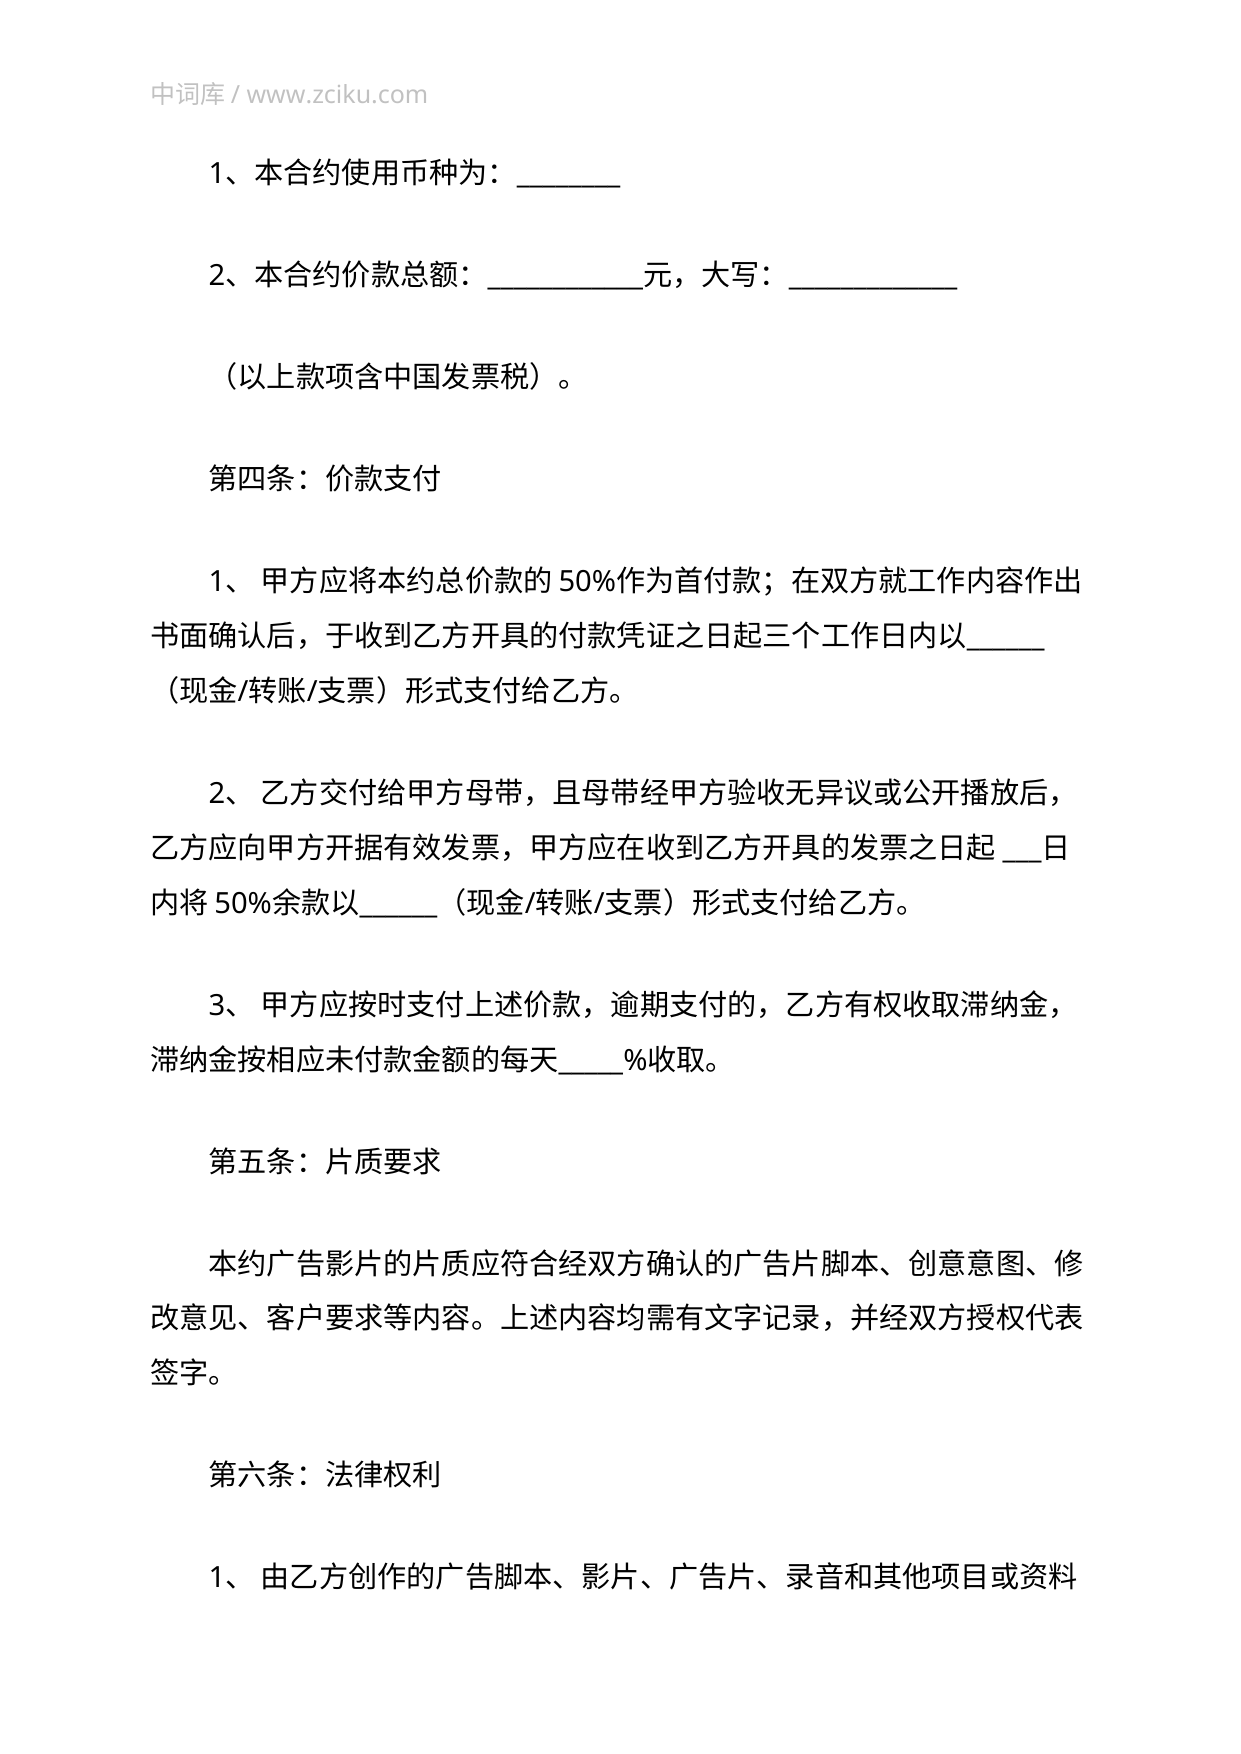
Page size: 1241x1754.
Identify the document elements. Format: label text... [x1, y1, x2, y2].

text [150, 1553, 1090, 1596]
text 1、 甲方应将本约总价款的50%作为首付款；在双方就工作内容作出书面确认后，于收到乙方开具的付款凭证之日起三个工作日内以______（现金/转账/支票）形式支付给乙方。 [150, 557, 1090, 710]
text 第五条：片质要求 [150, 1138, 1090, 1181]
text 本约广告影片的片质应符合经双方确认的广告片脚本、创意意图、修改意见、客户要求等内容。上述内容均需有文字记录，并经双方授权代表签字。 [150, 1240, 1090, 1392]
text 2、本合约价款总额：____________元，大写：_____________ [150, 252, 1090, 294]
text 2、 乙方交付给甲方母带，且母带经甲方验收无异议或公开播放后，乙方应向甲方开据有效发票，甲方应在收到乙方开具的发票之日起 ___日内将50%余款以______（现金/转账/支票）形式支付给乙方。 [150, 769, 1090, 922]
text （以上款项含中国发票税）。 [150, 354, 1090, 396]
text 第六条：法律权利 [150, 1452, 1090, 1494]
text 1、本合约使用币种为：________ [150, 150, 1090, 192]
text 第四条：价款支付 [150, 456, 1090, 498]
text 3、 甲方应按时支付上述价款，逾期支付的，乙方有权收取滞纳金，滞纳金按相应未付款金额的每天_____%收取。 [150, 981, 1090, 1079]
